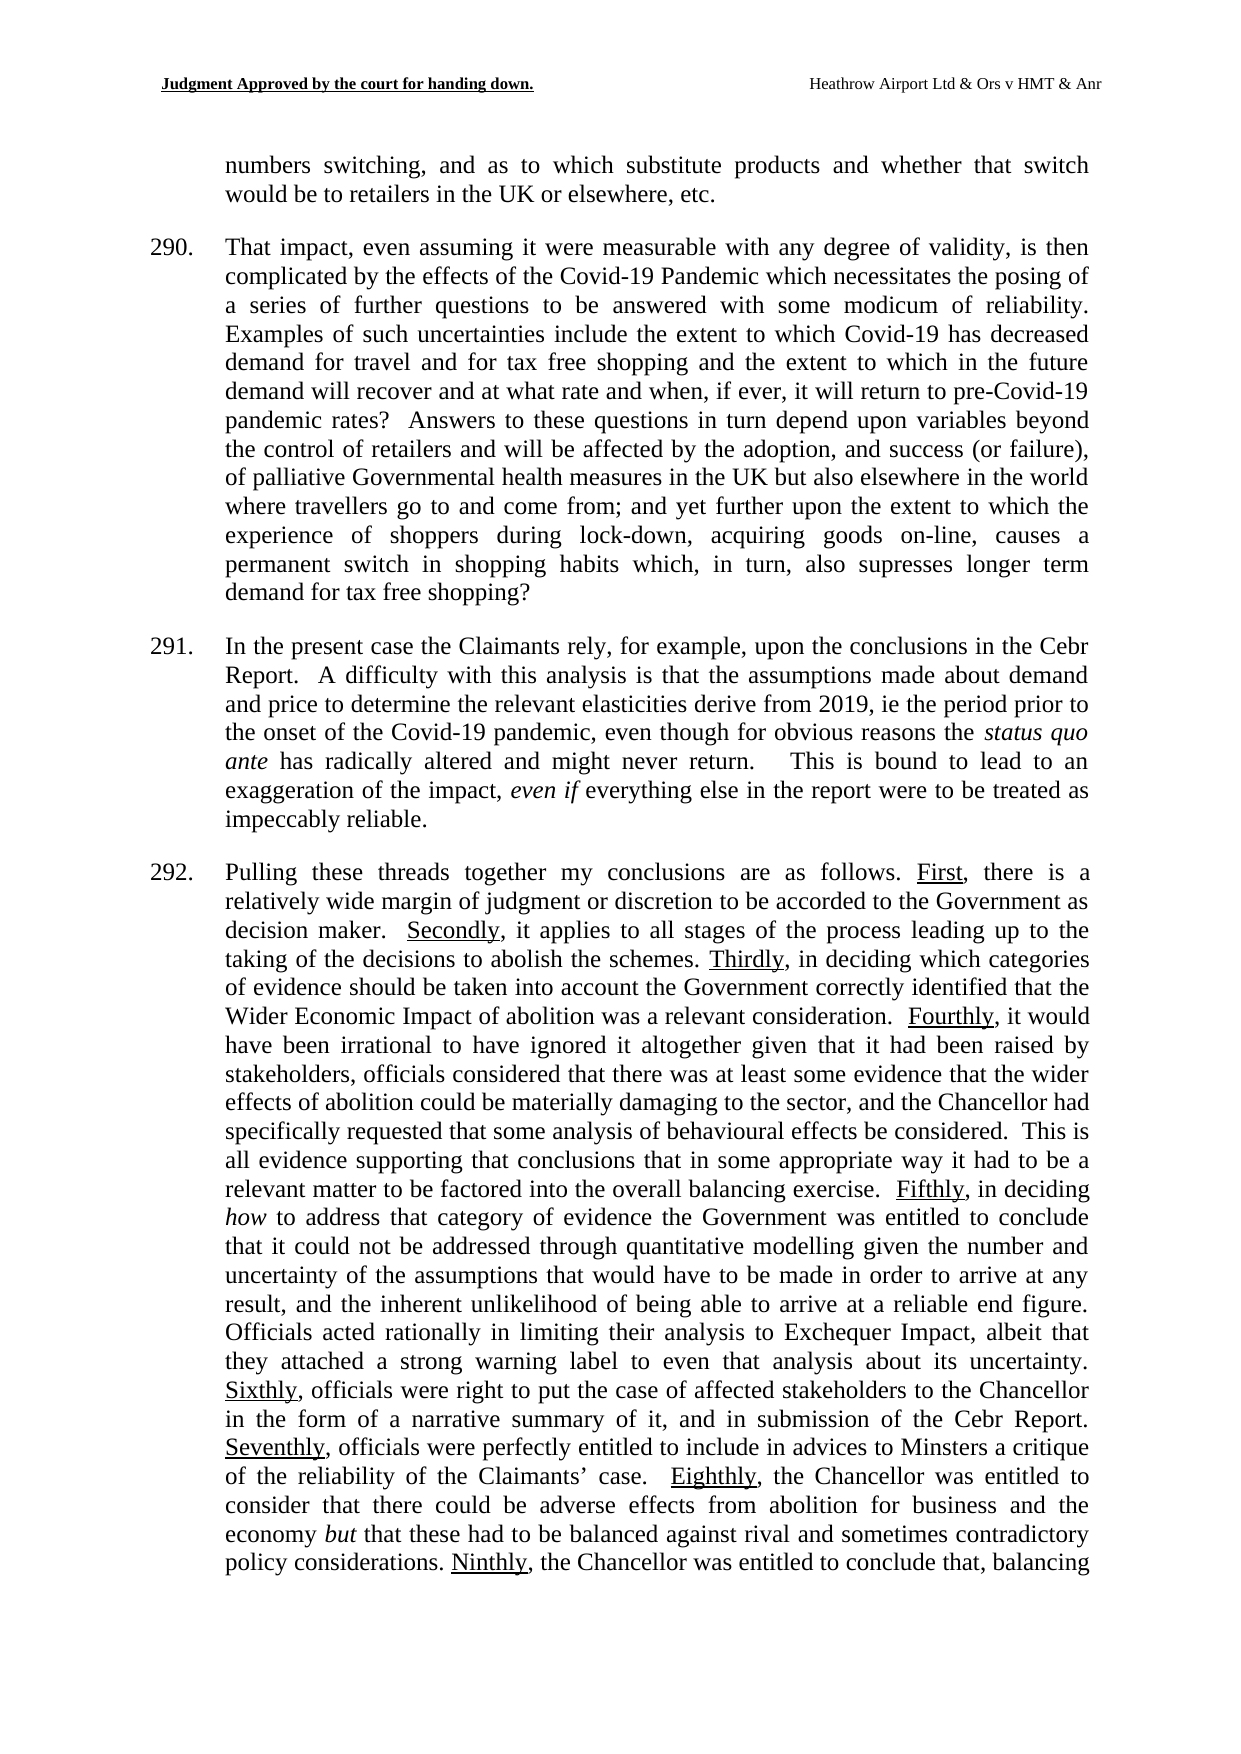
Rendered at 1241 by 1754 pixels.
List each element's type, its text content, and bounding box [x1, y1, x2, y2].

text That impact, even assuming it were measurable with any degree of validity, is then complicated by the effects of the Covid-19 Pandemic which necessitates the posing of a series of further questions to be answered with some modicum of reliability. Examples of such uncertainties include the extent to which Covid-19 has decreased demand for travel and for tax free shopping and the extent to which in the future demand will recover and at what rate and when, if ever, it will return to pre-Covid-19 pandemic rates? Answers to these questions in turn depend upon variables beyond the control of retailers and will be affected by the adoption, and success (or failure), of palliative Governmental health measures in the UK but also elsewhere in the world where travellers go to and come from; and yet further upon the extent to which the experience of shoppers during lock-down, acquiring goods on-line, causes a permanent switch in shopping habits which, in turn, also supresses longer term demand for tax free shopping? [150, 232, 1090, 606]
text Measuring the impact on sales relies upon a series of assumptions about how travellers and consumers will react to a price increase. This begs a host of questions about the extent to which tax concessions drive retail demand and the extent to which absent the concessions retailers would absorb the price increase or pass it on and if passed on as to the extent of the pass-on and as to the extent to which consumers would be prepared to pay more or would switch and, if they did switch, as to the numbers switching, and as to which substitute products and whether that switch would be to retailers in the UK or elsewhere, etc. [150, 150, 1090, 207]
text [150, 857, 1090, 1576]
text In the present case the Claimants rely, for example, upon the conclusions in the Cebr Report. A difficulty with this analysis is that the assumptions made about demand and price to determine the relevant elasticities derive from 2019, ie the period prior to the onset of the Covid-19 pandemic, even though for obvious reasons the status quo ante has radically altered and might never return. This is bound to lead to an exaggeration of the impact, even if everything else in the report were to be treated as impeccably reliable. [150, 631, 1090, 832]
